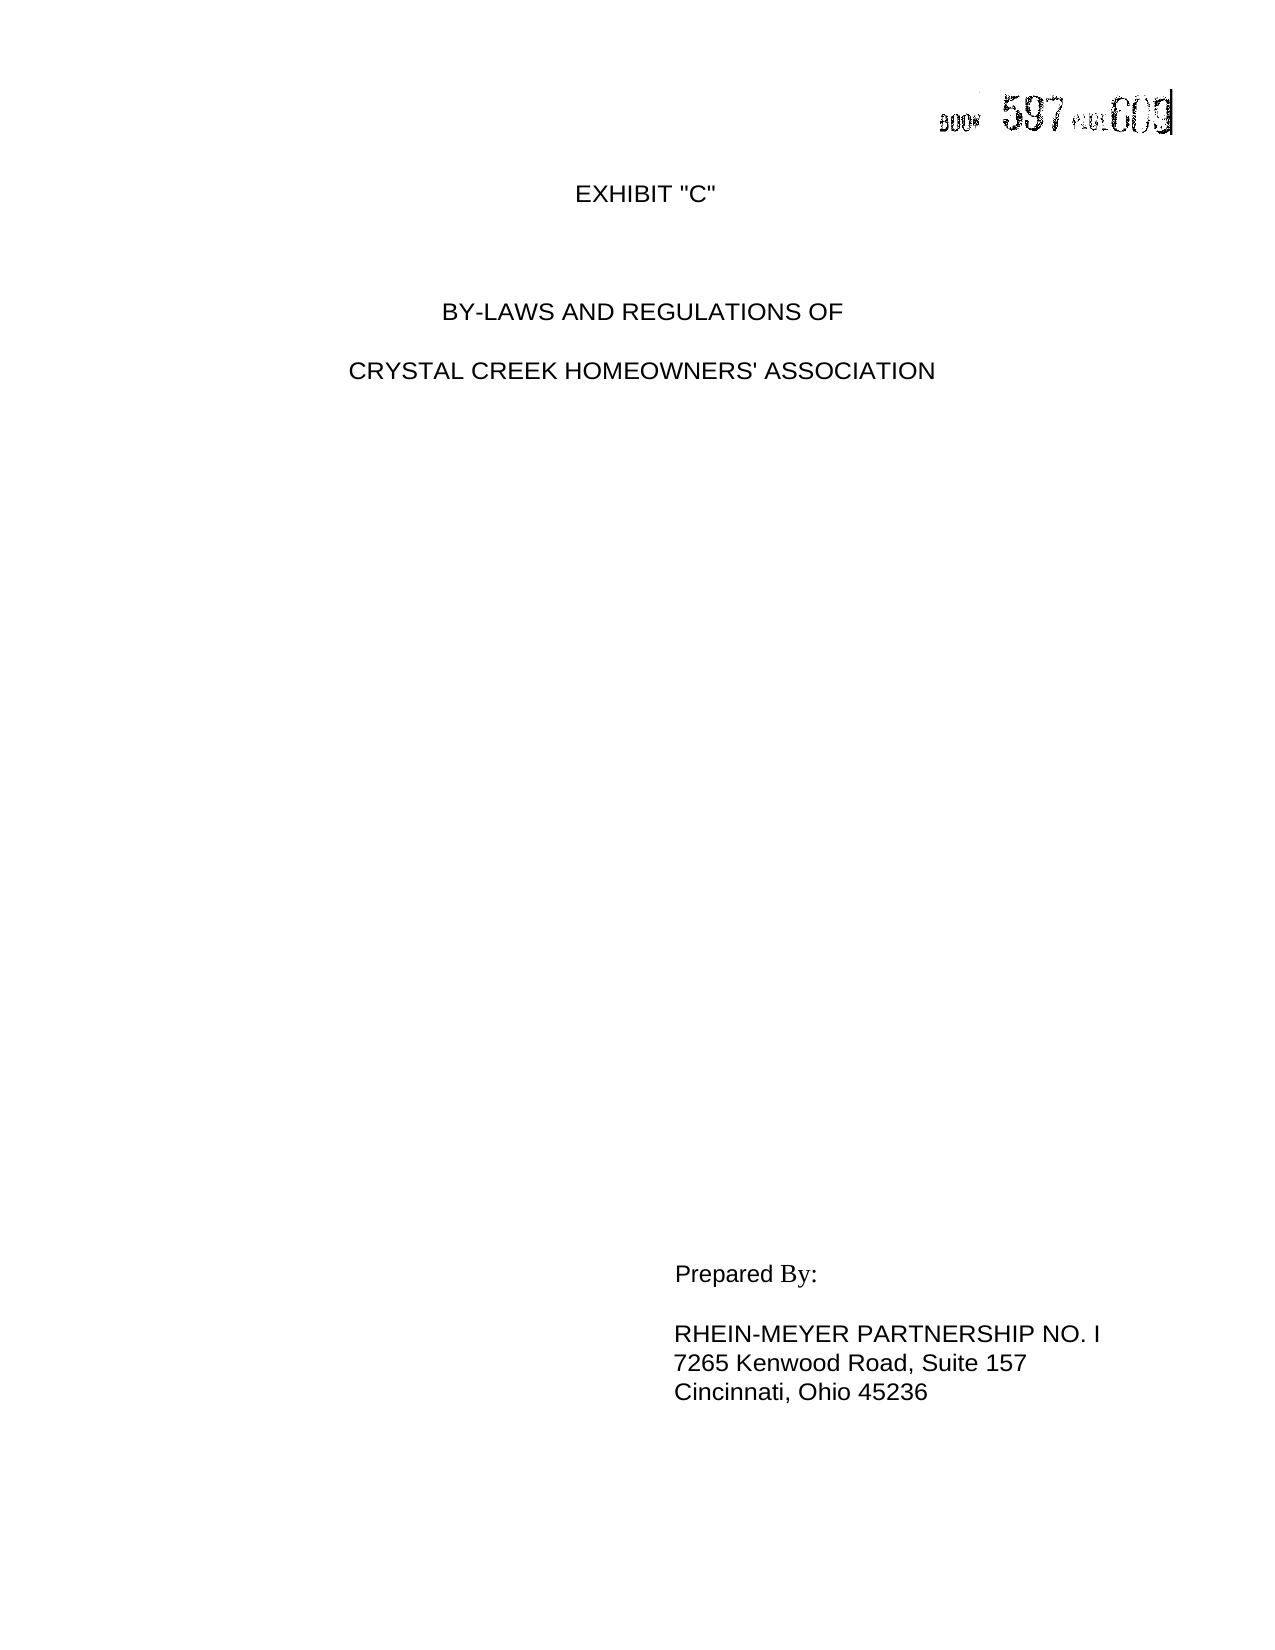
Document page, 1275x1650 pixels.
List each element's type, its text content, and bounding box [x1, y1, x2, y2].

text 7265 Kenwood Road, Suite 157 [673, 1349, 1271, 1377]
text Prepared By: [675, 1258, 1271, 1288]
text Cincinnati, Ohio 45236 [674, 1378, 1271, 1406]
picture [939, 89, 1173, 135]
text RHEIN-MEYER PARTNERSHIP NO. I [674, 1320, 1271, 1348]
text BY-LAWS AND REGULATIONS OF CRYSTAL CREEK HOMEOWNERS' ASSOCIATION [348, 298, 958, 384]
text EXHIBIT "C" [194, 179, 1096, 207]
